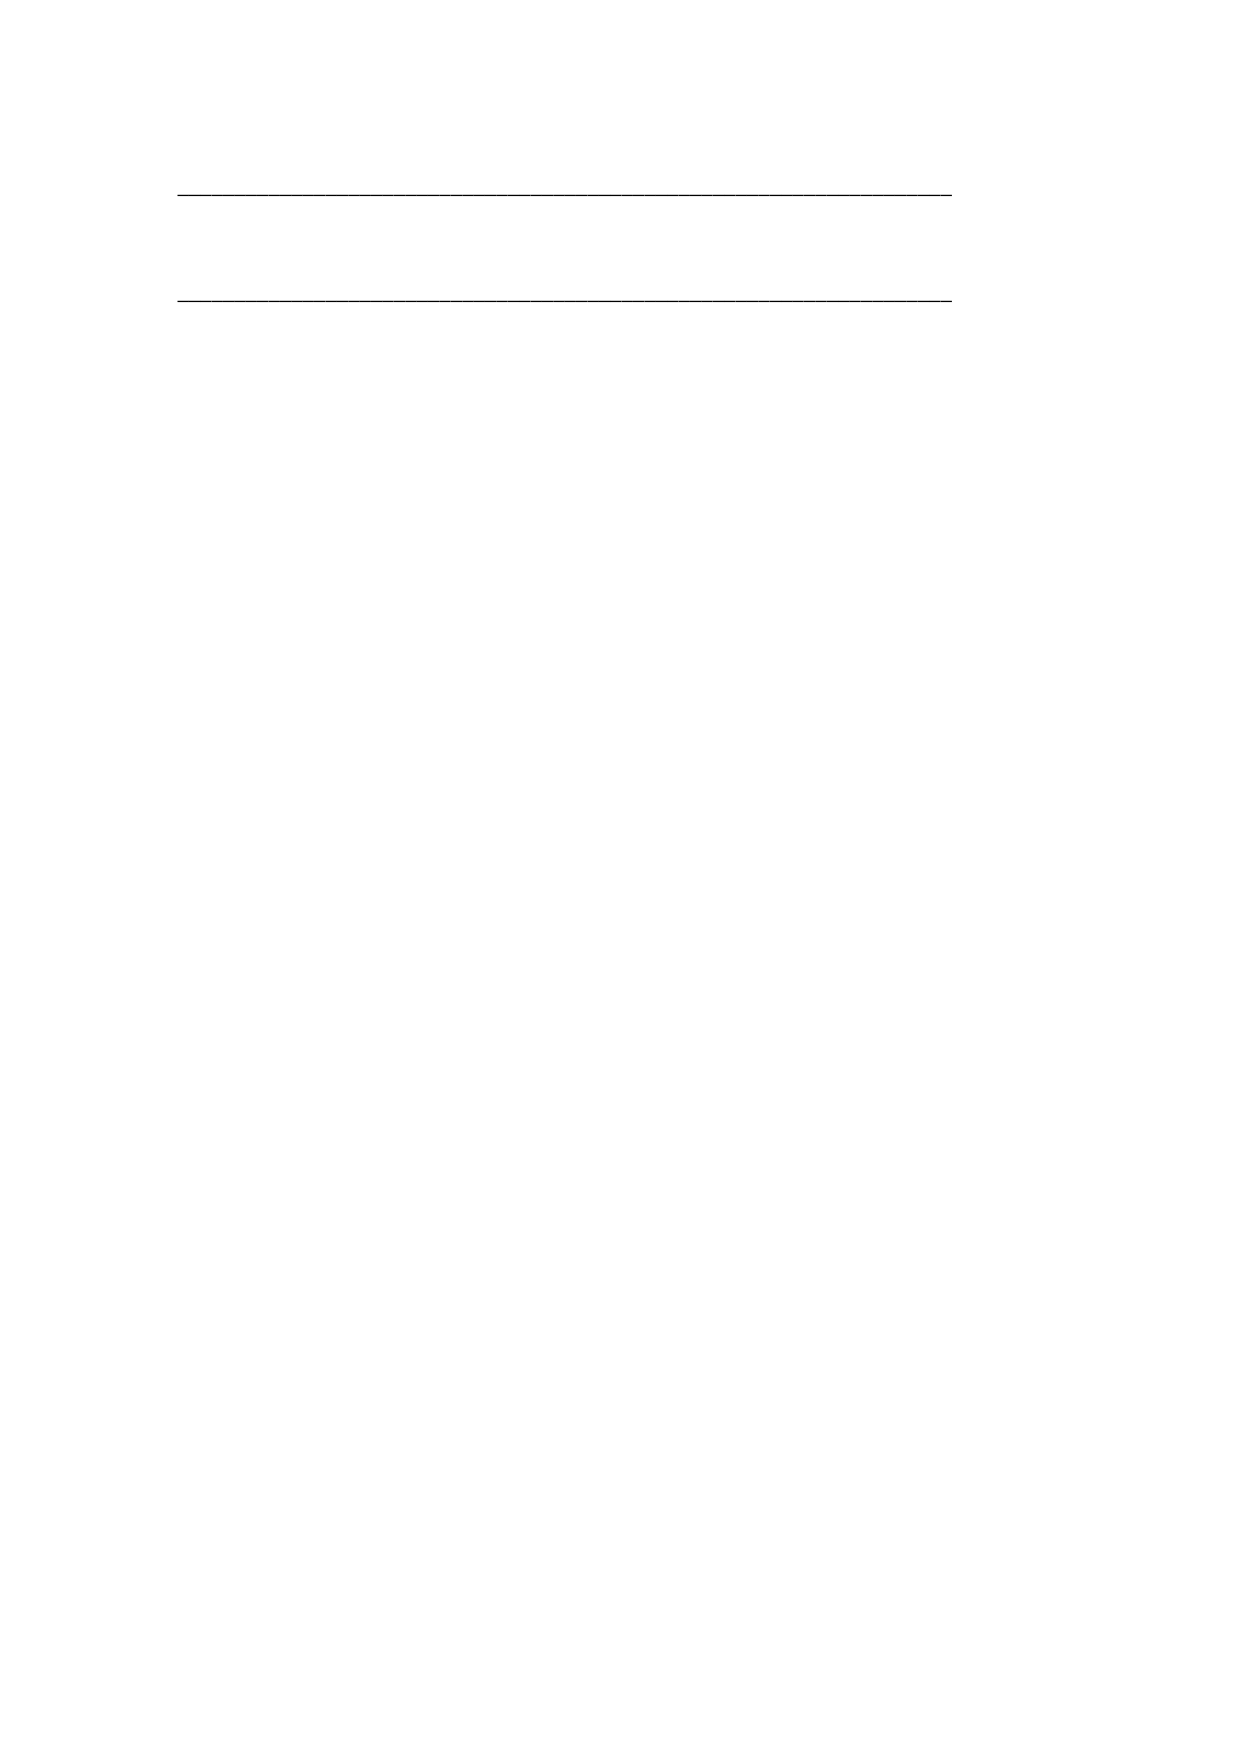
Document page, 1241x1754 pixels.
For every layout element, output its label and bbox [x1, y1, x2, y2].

text [177, 277, 1152, 305]
text [177, 171, 1152, 199]
